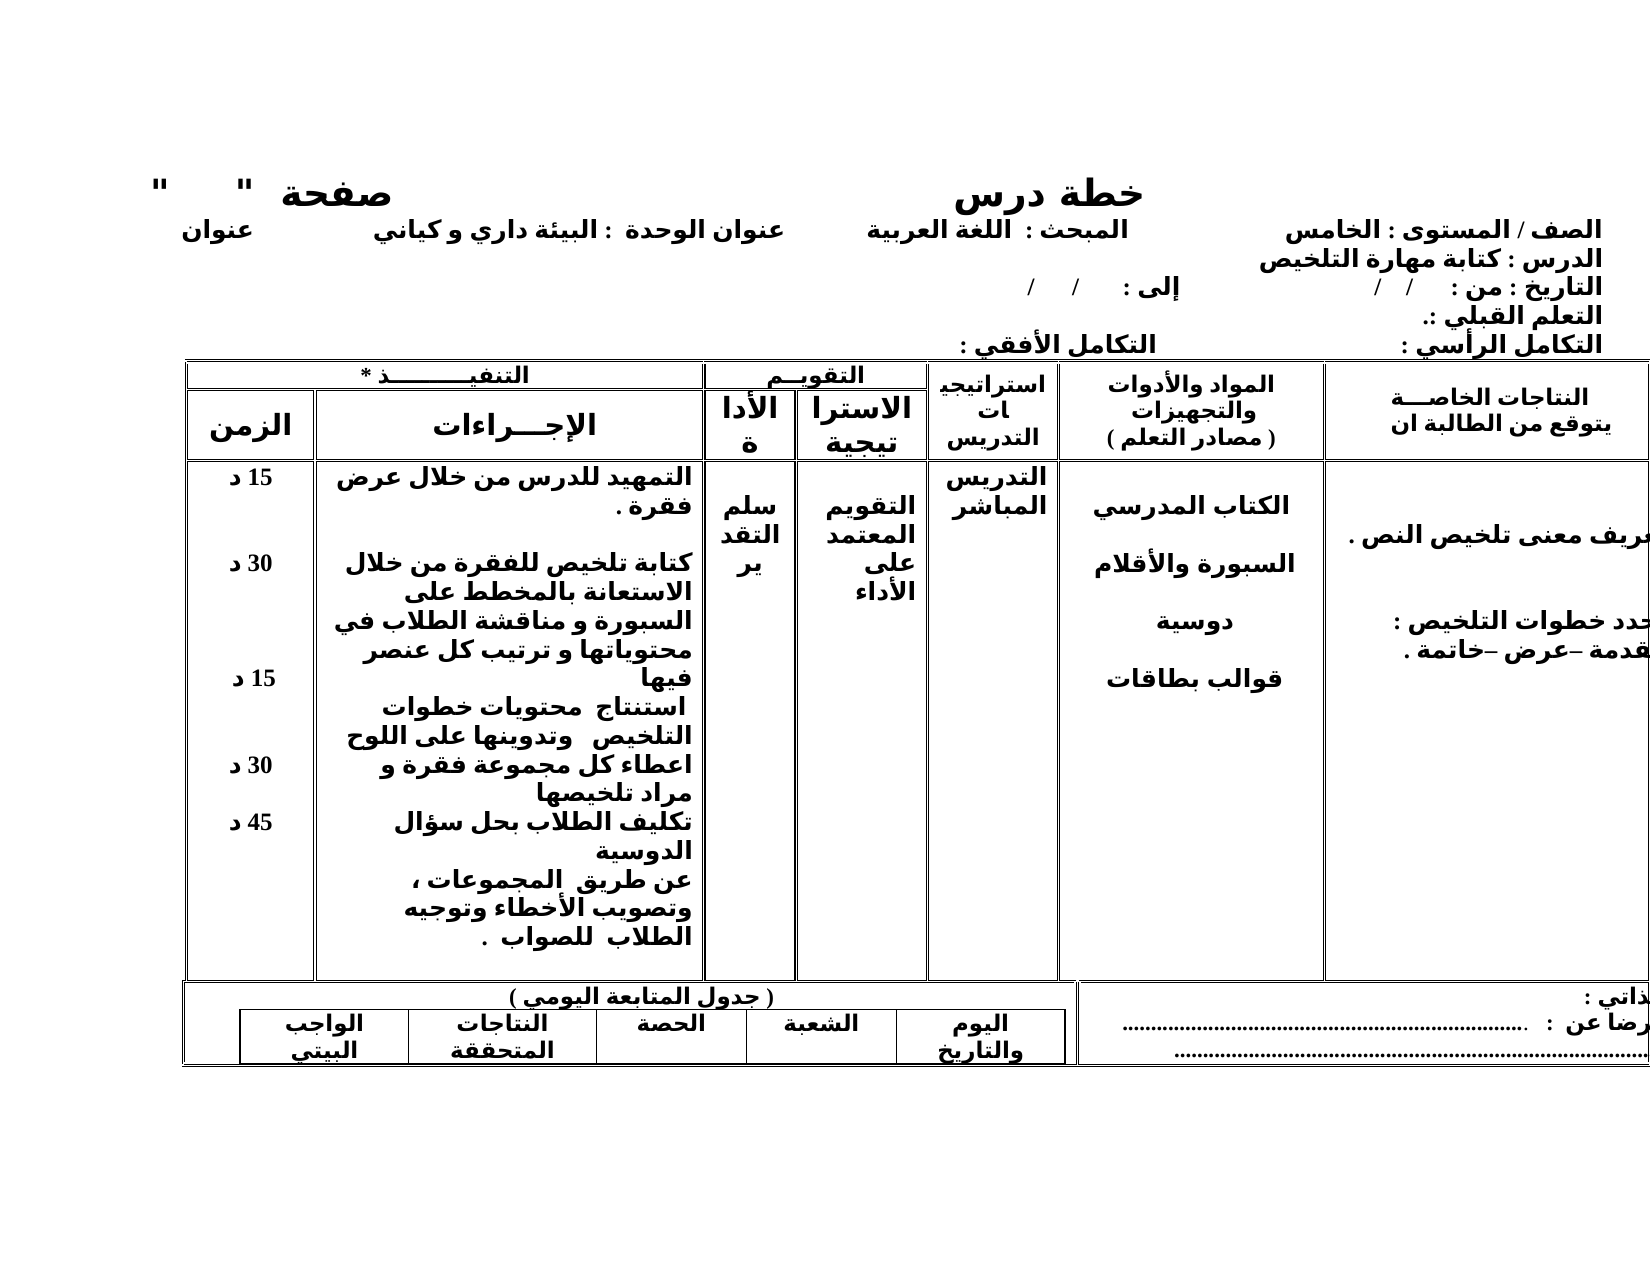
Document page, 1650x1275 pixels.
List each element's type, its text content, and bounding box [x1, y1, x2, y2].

table_cell سلم التقدير [706, 462, 794, 980]
table_cell يعريف معنى تلخيص النص . يحدد خطوات التلخيص : مقدمة –عرض –خاتمة . [1326, 462, 1648, 980]
text التكامل الرأسي : التكامل الأفقي : [150, 330, 1603, 359]
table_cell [1078, 980, 1650, 1064]
text خطة درس صفحة " " [150, 171, 1603, 215]
table_cell الأداة [706, 391, 794, 459]
table_header التقويــم [704, 362, 927, 388]
table_header النتاجات الخاصـــة يتوقع من الطالبة ان [1324, 360, 1650, 459]
table_cell التدريس المباشر [929, 462, 1057, 980]
table_cell الإجـــراءات [317, 391, 702, 459]
text التعلم القبلي :. [150, 301, 1603, 330]
table_cell التقويم المعتمد على الأداء [798, 462, 926, 980]
table_cell الكتاب المدرسي السبورة والأقلام دوسية قوالب بطاقات [1060, 462, 1323, 980]
table_cell 15 د 30 د 15 د 30 د 45 د [188, 462, 313, 980]
table_header التنفيــــــــــذ * [186, 360, 704, 388]
text التاريخ : من : / / إلى : / / [150, 272, 1603, 301]
text الصف / المستوى : الخامس المبحث : اللغة العربية عنوان الوحدة : البيئة داري و كياني عنوان الدرس : كتابة مهارة التلخيص [150, 215, 1603, 272]
table_cell ( جدول المتابعة اليومي ) [184, 980, 1077, 1064]
table_cell الزمن [188, 391, 313, 459]
table_cell الاستراتيجية [798, 391, 926, 459]
table_cell التمهيد للدرس من خلال عرض فقرة . كتابة تلخيص للفقرة من خلال الاستعانة بالمخطط على السبورة و مناقشة الطلاب في محتوياتها و ترتيب كل عنصر فيها استنتاج محتويات خطوات التلخيص وتدوينها على اللوح اعطاء كل مجموعة فقرة و مراد تلخيصها تكليف الطلاب بحل سؤال الدوسية عن طريق المجموعات ، وتصويب الأخطاء وتوجيه الطلاب للصواب . [317, 462, 702, 980]
table_header استراتيجيات التدريس [928, 362, 1058, 459]
table_header المواد والأدوات والتجهيزات ( مصادر التعلم ) [1059, 362, 1324, 459]
